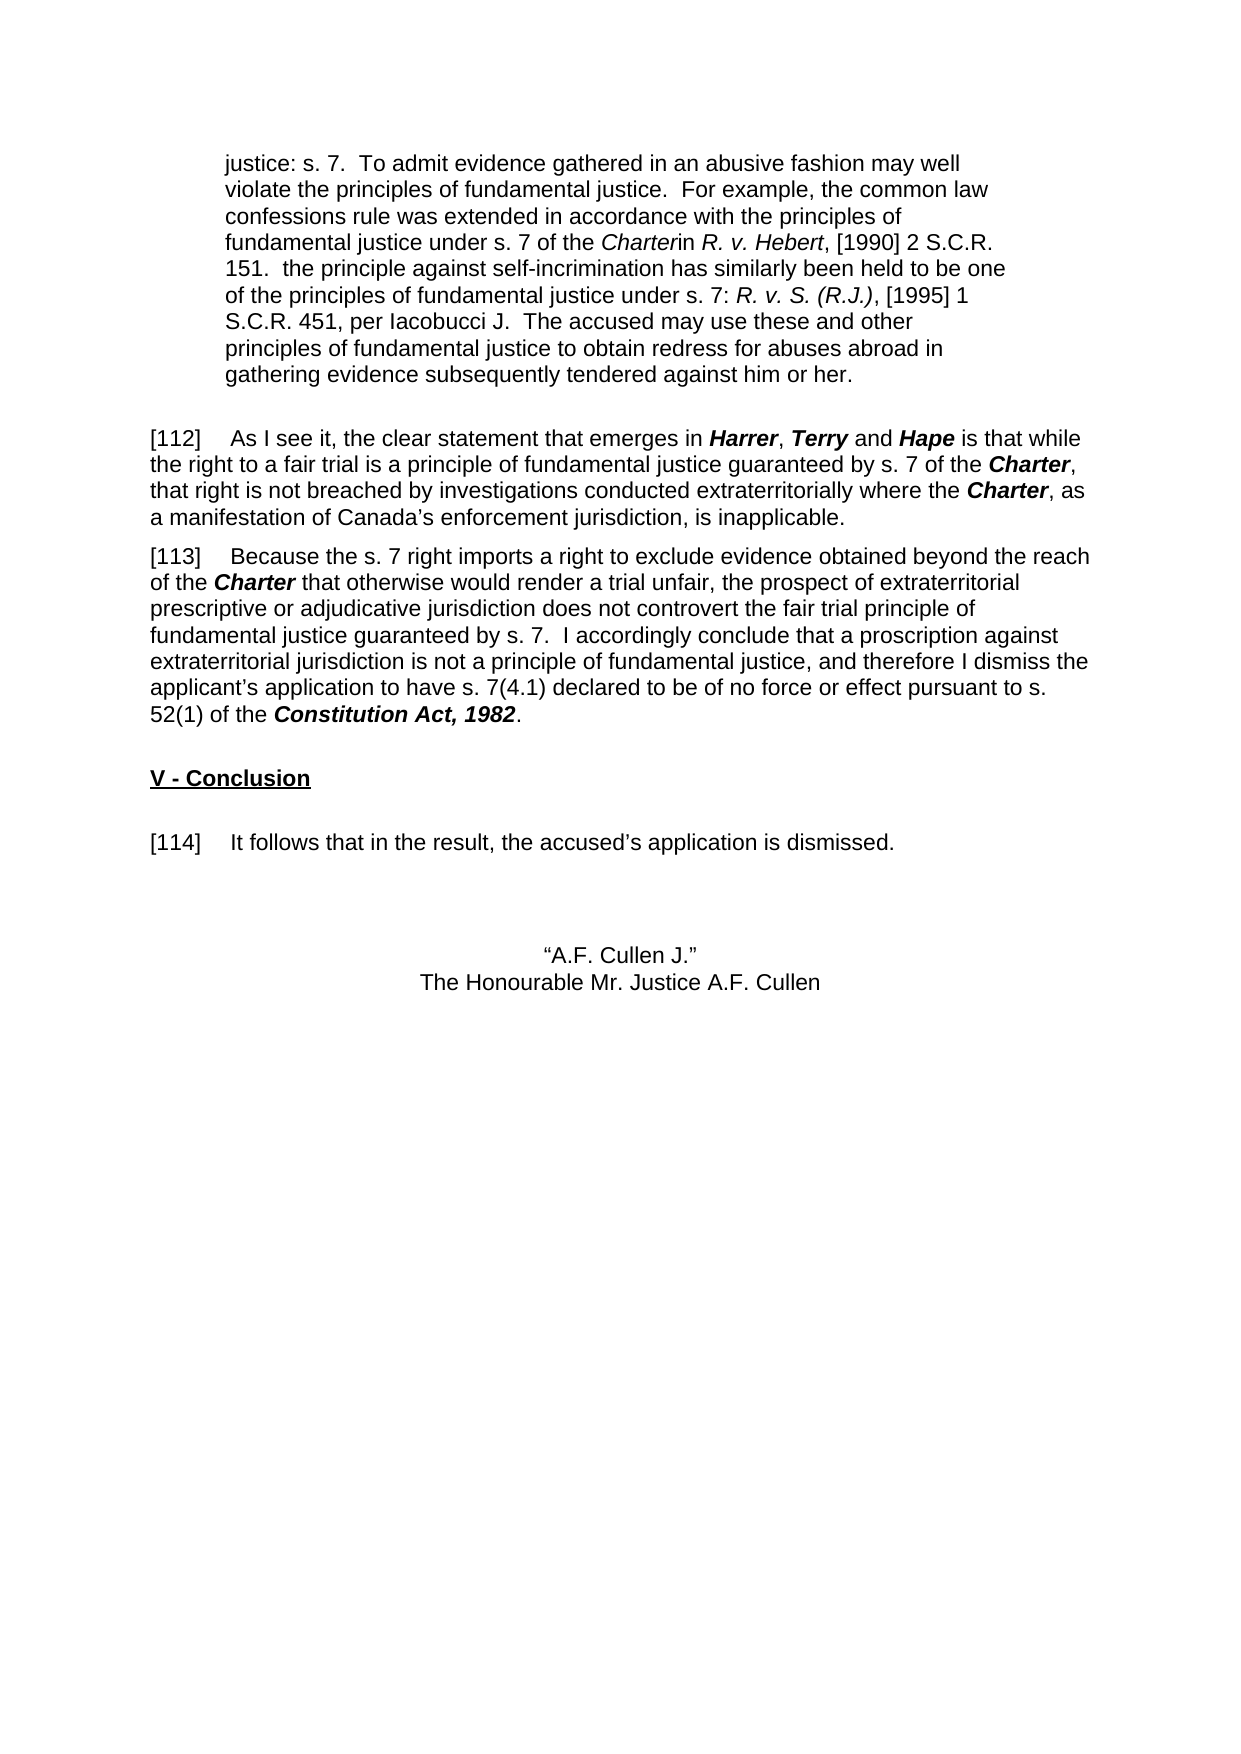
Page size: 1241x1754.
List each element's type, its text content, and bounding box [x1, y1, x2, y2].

text [113] Because the s. 7 right imports a right to exclude evidence obtained beyond the reach of the Charter that otherwise would render a trial unfair, the prospect of extraterritorial prescriptive or adjudicative jurisdiction does not controvert the fair trial principle of fundamental justice guaranteed by s. 7. I accordingly conclude that a proscription against extraterritorial jurisdiction is not a principle of fundamental justice, and therefore I dismiss the applicant’s application to have s. 7(4.1) declared to be of no force or effect pursuant to s. 52(1) of the Constitution Act, 1982. [150, 543, 1090, 727]
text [225, 150, 1015, 387]
text [114] It follows that in the result, the accused’s application is dismissed. [150, 828, 1090, 855]
text “A.F. Cullen J.” The Honourable Mr. Justice A.F. Cullen [150, 942, 1090, 995]
text V - Conclusion [150, 764, 1090, 791]
text [112] As I see it, the clear statement that emerges in Harrer, Terry and Hape is that while the right to a fair trial is a principle of fundamental justice guaranteed by s. 7 of the Charter, that right is not breached by investigations conducted extraterritorially where the Charter, as a manifestation of Canada’s enforcement jurisdiction, is inapplicable. [150, 425, 1090, 530]
